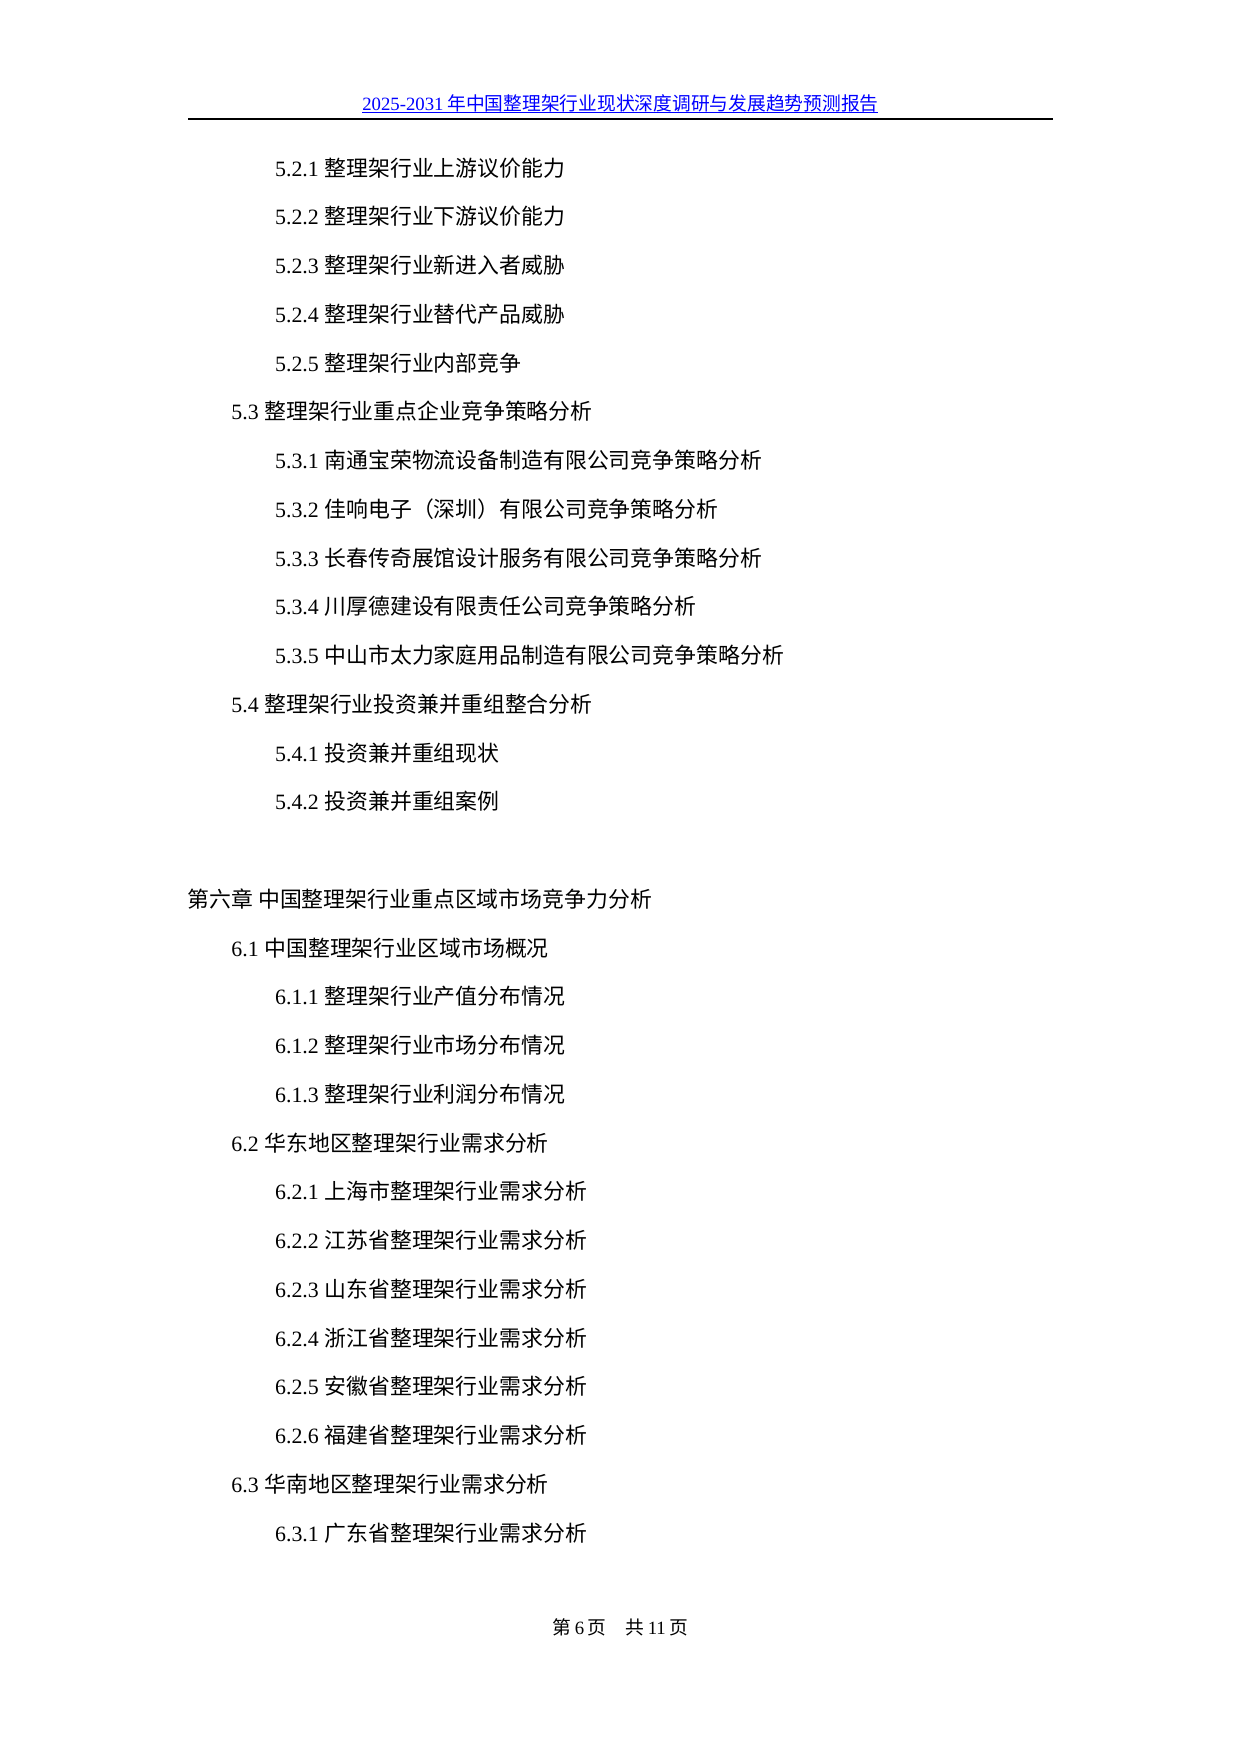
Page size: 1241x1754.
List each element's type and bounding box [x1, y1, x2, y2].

text [187, 150, 1053, 1548]
